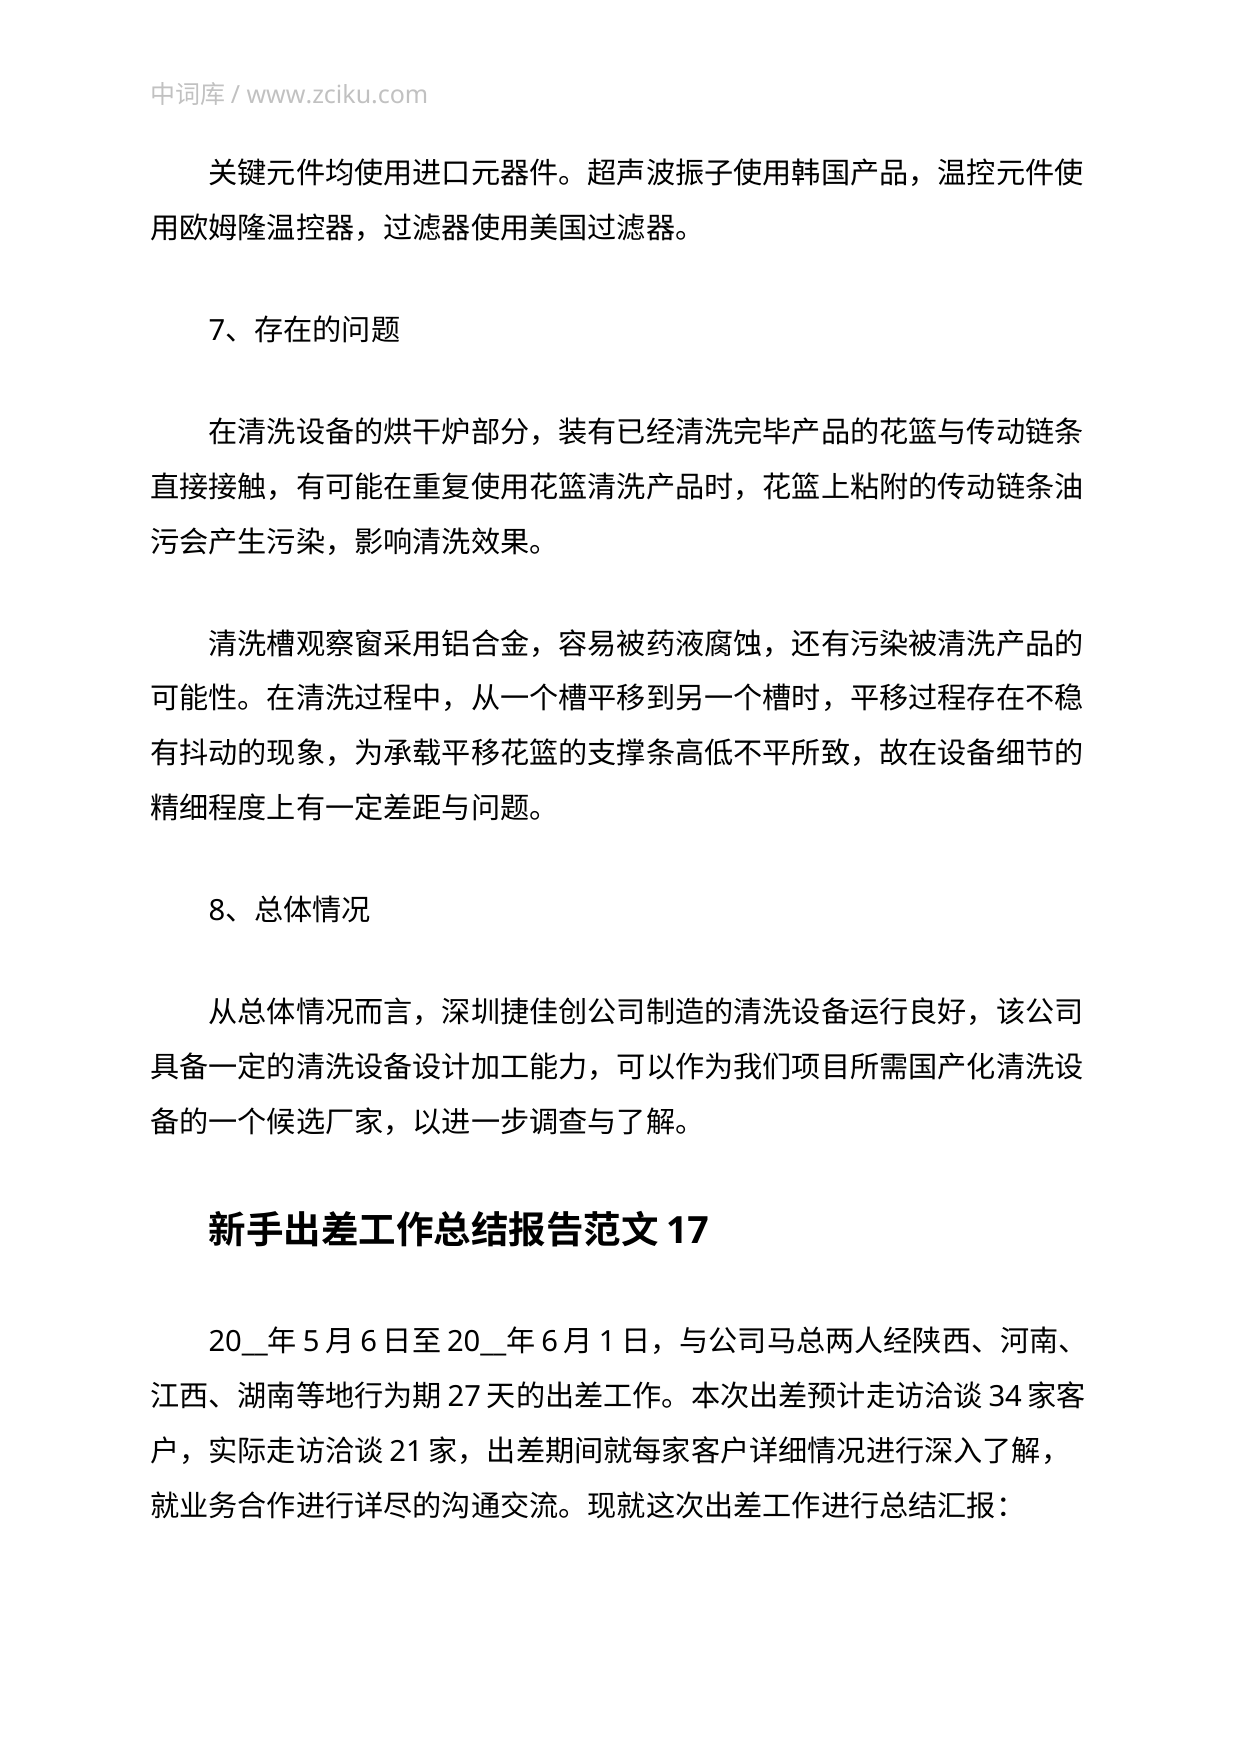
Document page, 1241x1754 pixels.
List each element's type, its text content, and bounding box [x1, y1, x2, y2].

text 7、存在的问题 [150, 307, 1090, 349]
text 从总体情况而言，深圳捷佳创公司制造的清洗设备运行良好，该公司具备一定的清洗设备设计加工能力，可以作为我们项目所需国产化清洗设备的一个候选厂家，以进一步调查与了解。 [150, 989, 1090, 1141]
text 新手出差工作总结报告范文17 [150, 1200, 1090, 1255]
text 8、总体情况 [150, 887, 1090, 929]
text 清洗槽观察窗采用铝合金，容易被药液腐蚀，还有污染被清洗产品的可能性。在清洗过程中，从一个槽平移到另一个槽时，平移过程存在不稳有抖动的现象，为承载平移花篮的支撑条高低不平所致，故在设备细节的精细程度上有一定差距与问题。 [150, 620, 1090, 827]
text 20__年5月6日至20__年6月1日，与公司马总两人经陕西、河南、江西、湖南等地行为期27天的出差工作。本次出差预计走访洽谈34家客户，实际走访洽谈21家，出差期间就每家客户详细情况进行深入了解，就业务合作进行详尽的沟通交流。现就这次出差工作进行总结汇报： [150, 1318, 1090, 1525]
text 在清洗设备的烘干炉部分，装有已经清洗完毕产品的花篮与传动链条直接接触，有可能在重复使用花篮清洗产品时，花篮上粘附的传动链条油污会产生污染，影响清洗效果。 [150, 409, 1090, 561]
text 关键元件均使用进口元器件。超声波振子使用韩国产品，温控元件使用欧姆隆温控器，过滤器使用美国过滤器。 [150, 150, 1090, 247]
